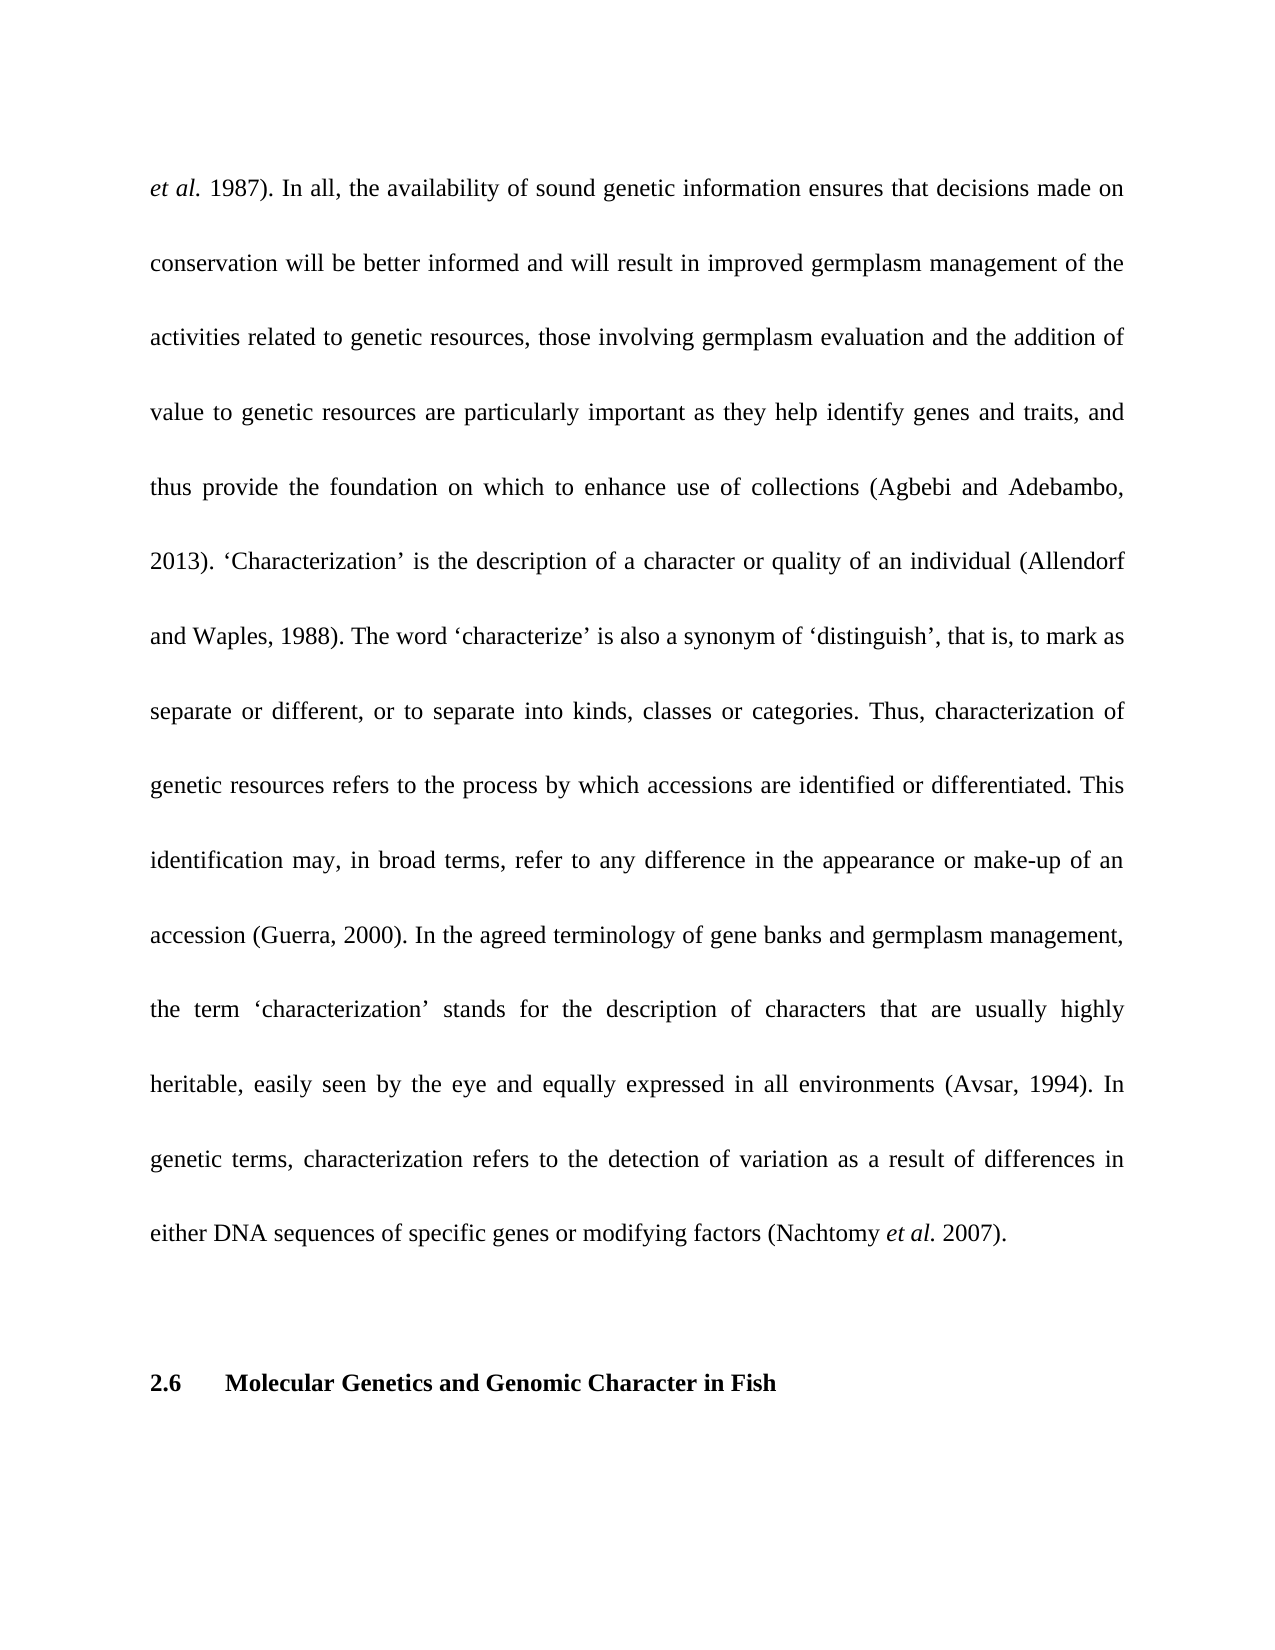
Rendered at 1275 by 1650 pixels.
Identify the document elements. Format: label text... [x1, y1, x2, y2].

text et al. 1987). In all, the availability of sound genetic information ensures that decisions made on conservation will be better informed and will result in improved germplasm management of the activities related to genetic resources, those involving germplasm evaluation and the addition of value to genetic resources are particularly important as they help identify genes and traits, and thus provide the foundation on which to enhance use of collections (Agbebi and Adebambo, 2013). ‘Characterization’ is the description of a character or quality of an individual (Allendorf and Waples, 1988). The word ‘characterize’ is also a synonym of ‘distinguish’, that is, to mark as separate or different, or to separate into kinds, classes or categories. Thus, characterization of genetic resources refers to the process by which accessions are identified or differentiated. This identification may, in broad terms, refer to any difference in the appearance or make-up of an accession (Guerra, 2000). In the agreed terminology of gene banks and germplasm management, the term ‘characterization’ stands for the description of characters that are usually highly heritable, easily seen by the eye and equally expressed in all environments (Avsar, 1994). In genetic terms, characterization refers to the detection of variation as a result of differences in either DNA sequences of specific genes or modifying factors (Nachtomy et al. 2007). [150, 173, 1125, 1247]
subtitle Molecular Genetics and Genomic Character in Fish [150, 1368, 1275, 1397]
